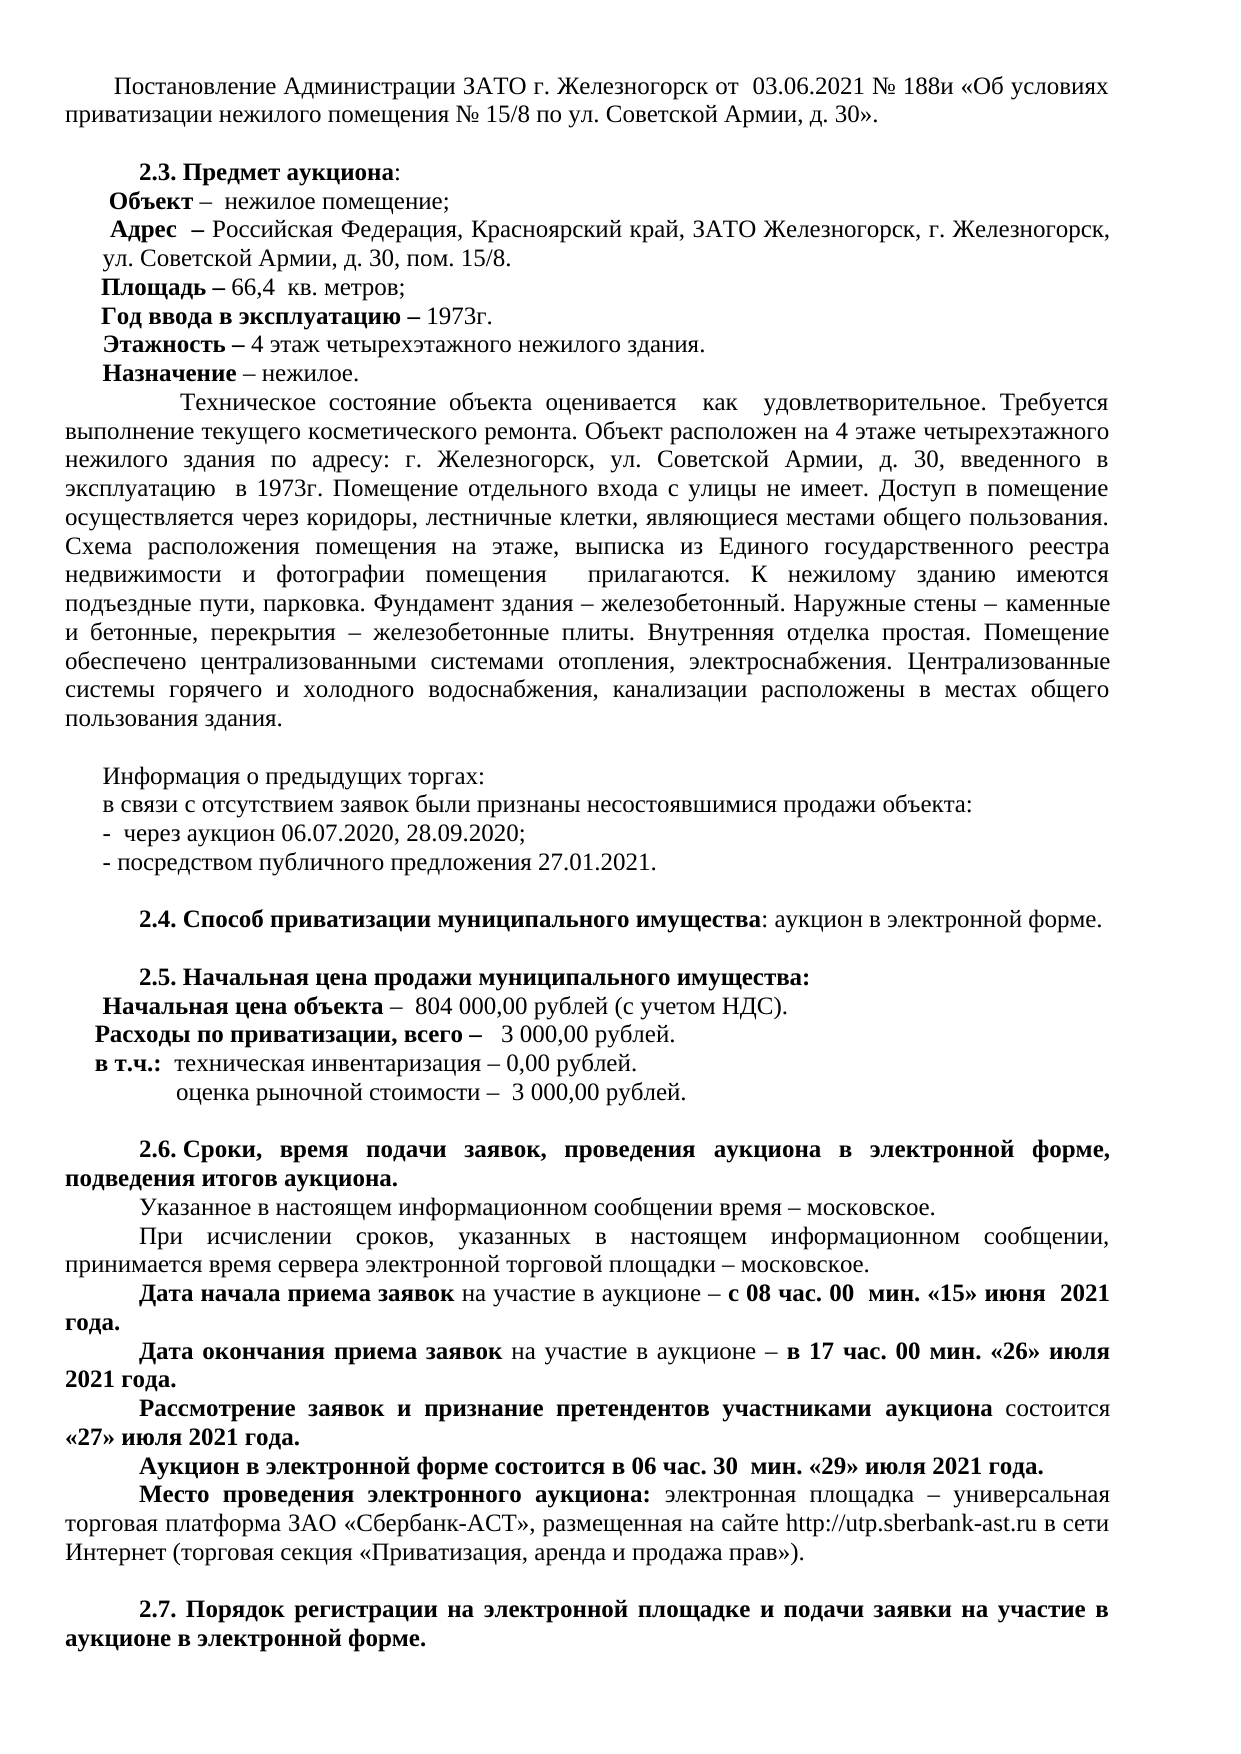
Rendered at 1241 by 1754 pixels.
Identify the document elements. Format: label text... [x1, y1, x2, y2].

text 2.4. Способ приватизации муниципального имущества: аукцион в электронной форме. [65, 904, 1110, 933]
text Дата начала приема заявок на участие в аукционе – с 08 час. 00 мин. «15» июня 2021 года. [65, 1278, 1110, 1336]
text Рассмотрение заявок и признание претендентов участниками аукциона состоится «27» июля 2021 года. [65, 1393, 1110, 1451]
text Адрес – Российская Федерация, Красноярский край, ЗАТО Железногорск, г. Железногорск, ул. Советской Армии, д. 30, пом. 15/8. [102, 214, 1110, 272]
text Указанное в настоящем информационном сообщении время – московское. [65, 1192, 1110, 1221]
text Площадь – 66,4 кв. метров; [65, 272, 1110, 301]
text 2.6. Сроки, время подачи заявок, проведения аукциона в электронной форме, подведения итогов аукциона. [65, 1134, 1110, 1192]
text Техническое состояние объекта оценивается как удовлетворительное. Требуется выполнение текущего косметического ремонта. Объект расположен на 4 этаже четырехэтажного нежилого здания по адресу: г. Железногорск, ул. Советской Армии, д. 30, введенного в эксплуатацию в 1973г. Помещение отдельного входа с улицы не имеет. Доступ в помещение осуществляется через коридоры, лестничные клетки, являющиеся местами общего пользования. Схема расположения помещения на этаже, выписка из Единого государственного реестра недвижимости и фотографии помещения прилагаются. К нежилому зданию имеются подъездные пути, парковка. Фундамент здания – железобетонный. Наружные стены – каменные и бетонные, перекрытия – железобетонные плиты. Внутренняя отделка простая. Помещение обеспечено централизованными системами отопления, электроснабжения. Централизованные системы горячего и холодного водоснабжения, канализации расположены в местах общего пользования здания. [65, 387, 1110, 732]
text - посредством публичного предложения 27.01.2021. [65, 847, 1110, 876]
text в связи с отсутствием заявок были признаны несостоявшимися продажи объекта: [65, 789, 1110, 818]
text Расходы по приватизации, всего – 3 000,00 рублей. [94, 1019, 1110, 1048]
text Место проведения электронного аукциона: электронная площадка – универсальная торговая платформа ЗАО «Сбербанк-АСТ», размещенная на сайте http://utp.sberbank-ast.ru в сети Интернет (торговая секция «Приватизация, аренда и продажа прав»). [65, 1479, 1110, 1566]
text оценка рыночной стоимости – 3 000,00 рублей. [94, 1077, 1110, 1106]
text в т.ч.: техническая инвентаризация – 0,00 рублей. [94, 1048, 1110, 1077]
text Аукцион в электронной форме состоится в 06 час. 30 мин. «29» июля 2021 года. [65, 1451, 1110, 1479]
text 2.5. Начальная цена продажи муниципального имущества: [65, 962, 1110, 991]
text Назначение – нежилое. [102, 358, 1110, 387]
text Этажность – 4 этаж четырехэтажного нежилого здания. [102, 329, 1110, 358]
text Объект – нежилое помещение; [102, 186, 1110, 214]
text Начальная цена объекта – 804 000,00 рублей (с учетом НДС). [102, 991, 1110, 1019]
text - через аукцион 06.07.2020, 28.09.2020; [65, 818, 1110, 847]
text 2.3. Предмет аукциона: [65, 157, 1110, 186]
subtitle Постановление Администрации ЗАТО г. Железногорск от 03.06.2021 № 188и «Об условиях приватизации нежилого помещения № 15/8 по ул. Советской Армии, д. 30». [65, 71, 1110, 128]
text Информация о предыдущих торгах: [65, 761, 1110, 789]
text При исчислении сроков, указанных в настоящем информационном сообщении, принимается время сервера электронной торговой площадки – московское. [65, 1221, 1110, 1278]
text Год ввода в эксплуатацию – 1973г. [65, 301, 1110, 329]
text 2.7. Порядок регистрации на электронной площадке и подачи заявки на участие в аукционе в электронной форме. [65, 1594, 1110, 1652]
text Дата окончания приема заявок на участие в аукционе – в 17 час. 00 мин. «26» июля 2021 года. [65, 1336, 1110, 1393]
